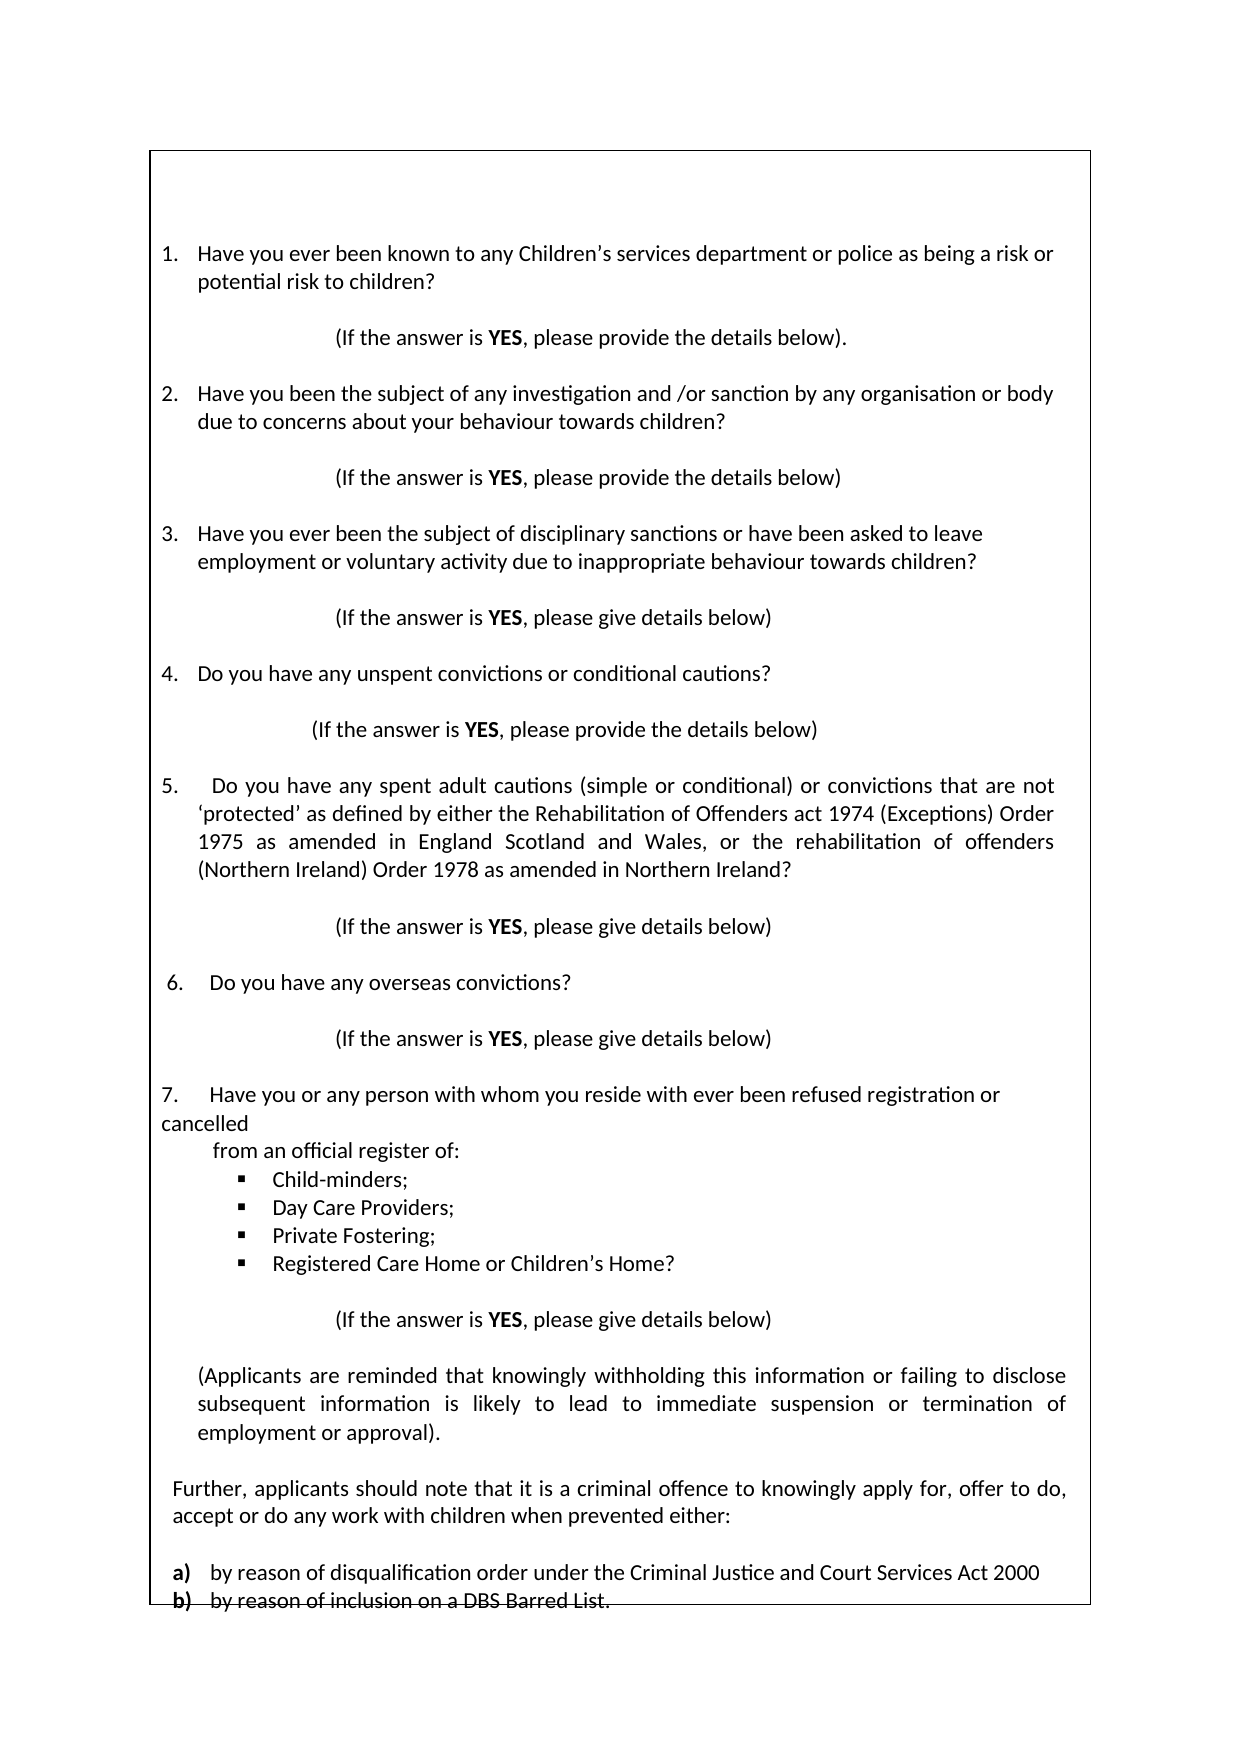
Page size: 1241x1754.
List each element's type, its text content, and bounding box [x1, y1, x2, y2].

table_cell Have you ever been known to any Children’s services department or police as being a risk or potential risk to children? (If the answer is YES, please provide the details below). Have you been the subject of any investigation and /or sanction by any organisation or body due to concerns about your behaviour towards children? (If the answer is YES, please provide the details below) Have you ever been the subject of disciplinary sanctions or have been asked to leave employment or voluntary activity due to inappropriate behaviour towards children? (If the answer is YES, please give details below) Do you have any unspent convictions or conditional cautions? (If the answer is YES, please provide the details below) Do you have any spent adult cautions (simple or conditional) or convictions that are not ‘protected’ as defined by either the Rehabilitation of Offenders act 1974 (Exceptions) Order 1975 as amended in England Scotland and Wales, or the rehabilitation of offenders (Northern Ireland) Order 1978 as amended in Northern Ireland? (If the answer is YES, please give details below) 6. Do you have any overseas convictions? (If the answer is YES, please give details below) 7. Have you or any person with whom you reside with ever been refused registration or cancelled from an official register of: Child-minders; Day Care Providers; Private Fostering; Registered Care Home or Children’s Home? (If the answer is YES, please give details below) (Applicants are reminded that knowingly withholding this information or failing to disclose subsequent information is likely to lead to immediate suspension or termination of employment or approval). Further, applicants should note that it is a criminal offence to knowingly apply for, offer to do, accept or do any work with children when prevented either: by reason of disqualification order under the Criminal Justice and Court Services Act 2000 by reason of inclusion on a DBS Barred List. [151, 151, 1090, 1604]
